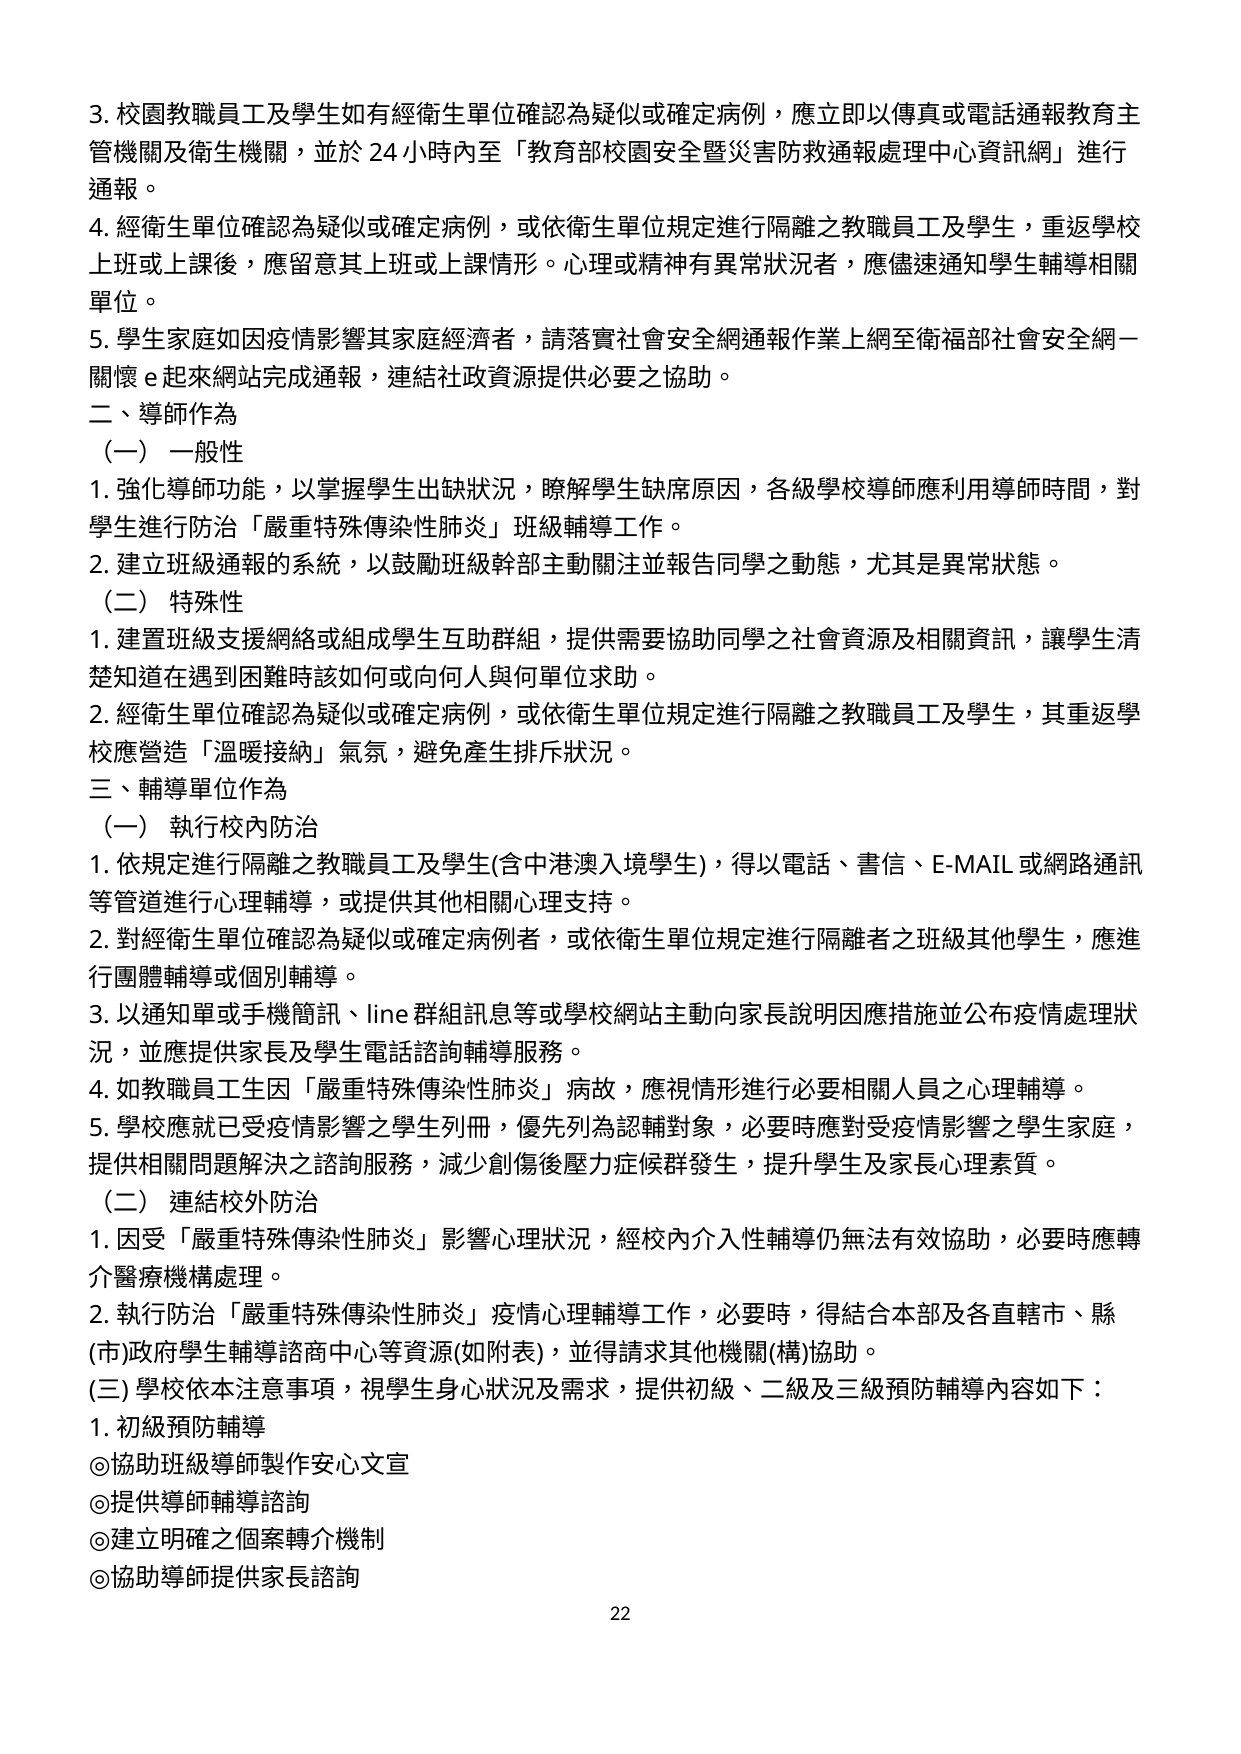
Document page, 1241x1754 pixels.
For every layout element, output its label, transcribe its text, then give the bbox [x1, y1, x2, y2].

text 1. 依規定進行隔離之教職員工及學生(含中港澳入境學生)，得以電話、書信、E-MAIL或網路通訊等管道進行心理輔導，或提供其他相關心理支持。 [89, 844, 1152, 919]
text 4. 如教職員工生因「嚴重特殊傳染性肺炎」病故，應視情形進行必要相關人員之心理輔導。 [89, 1069, 1152, 1107]
text ◎建立明確之個案轉介機制 [89, 1519, 1152, 1557]
text 1. 強化導師功能，以掌握學生出缺狀況，瞭解學生缺席原因，各級學校導師應利用導師時間，對學生進行防治「嚴重特殊傳染性肺炎」班級輔導工作。 [89, 469, 1152, 544]
text (三) 學校依本注意事項，視學生身心狀況及需求，提供初級、二級及三級預防輔導內容如下： [89, 1369, 1152, 1407]
text 4. 經衛生單位確認為疑似或確定病例，或依衛生單位規定進行隔離之教職員工及學生，重返學校上班或上課後，應留意其上班或上課情形。心理或精神有異常狀況者，應儘速通知學生輔導相關單位。 [89, 207, 1152, 319]
text （一） 執行校內防治 [89, 807, 1152, 844]
text 1. 因受「嚴重特殊傳染性肺炎」影響心理狀況，經校內介入性輔導仍無法有效協助，必要時應轉介醫療機構處理。 [89, 1219, 1152, 1294]
text ◎提供導師輔導諮詢 [89, 1482, 1152, 1519]
text 2. 執行防治「嚴重特殊傳染性肺炎」疫情心理輔導工作，必要時，得結合本部及各直轄市、縣(市)政府學生輔導諮商中心等資源(如附表)，並得請求其他機關(構)協助。 [89, 1294, 1152, 1369]
text （二） 特殊性 [89, 582, 1152, 619]
text （二） 連結校外防治 [89, 1182, 1152, 1219]
text 2. 建立班級通報的系統，以鼓勵班級幹部主動關注並報告同學之動態，尤其是異常狀態。 [89, 544, 1152, 582]
text 1. 初級預防輔導 [89, 1407, 1152, 1444]
text 2. 經衛生單位確認為疑似或確定病例，或依衛生單位規定進行隔離之教職員工及學生，其重返學校應營造「溫暖接納」氣氛，避免產生排斥狀況。 [89, 694, 1152, 769]
text 2. 對經衛生單位確認為疑似或確定病例者，或依衛生單位規定進行隔離者之班級其他學生，應進行團體輔導或個別輔導。 [89, 919, 1152, 994]
text ◎協助班級導師製作安心文宣 [89, 1444, 1152, 1482]
text （一） 一般性 [89, 432, 1152, 469]
text 5. 學校應就已受疫情影響之學生列冊，優先列為認輔對象，必要時應對受疫情影響之學生家庭，提供相關問題解決之諮詢服務，減少創傷後壓力症候群發生，提升學生及家長心理素質。 [89, 1107, 1152, 1182]
text 三、輔導單位作為 [89, 769, 1152, 807]
text 3. 以通知單或手機簡訊、line群組訊息等或學校網站主動向家長說明因應措施並公布疫情處理狀況，並應提供家長及學生電話諮詢輔導服務。 [89, 994, 1152, 1069]
text 二、導師作為 [89, 394, 1152, 432]
text 3. 校園教職員工及學生如有經衛生單位確認為疑似或確定病例，應立即以傳真或電話通報教育主管機關及衛生機關，並於24小時內至「教育部校園安全暨災害防救通報處理中心資訊網」進行通報。 [89, 94, 1152, 207]
text 5. 學生家庭如因疫情影響其家庭經濟者，請落實社會安全網通報作業上網至衛福部社會安全網－關懷e起來網站完成通報，連結社政資源提供必要之協助。 [89, 319, 1152, 394]
text 1. 建置班級支援網絡或組成學生互助群組，提供需要協助同學之社會資源及相關資訊，讓學生清楚知道在遇到困難時該如何或向何人與何單位求助。 [89, 619, 1152, 694]
text ◎協助導師提供家長諮詢 [89, 1557, 1152, 1594]
